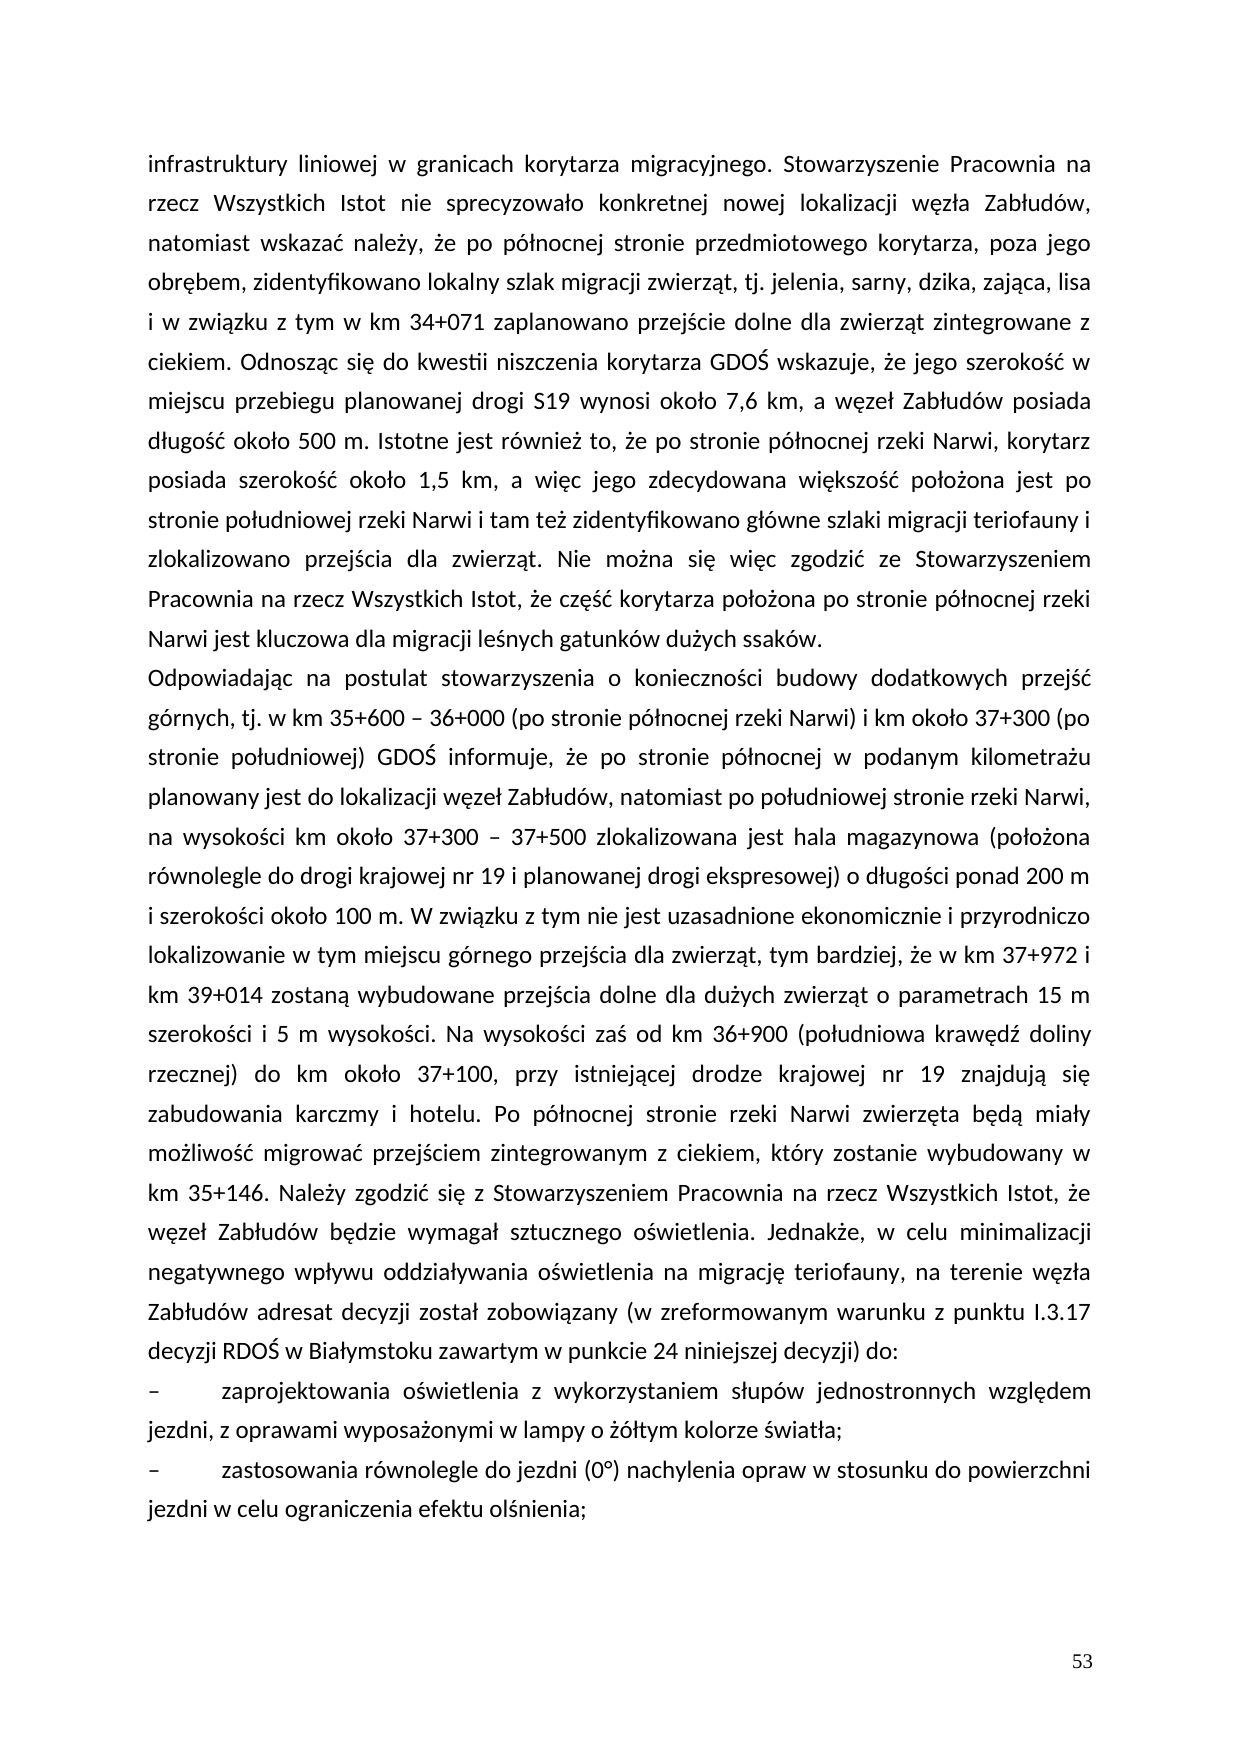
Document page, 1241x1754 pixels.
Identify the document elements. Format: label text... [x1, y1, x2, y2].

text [148, 148, 1092, 653]
text Odpowiadając na postulat stowarzyszenia o konieczności budowy dodatkowych przejść górnych, tj. w km 35+600 – 36+000 (po stronie północnej rzeki Narwi) i km około 37+300 (po stronie południowej) GDOŚ informuje, że po stronie północnej w podanym kilometrażu planowany jest do lokalizacji węzeł Zabłudów, natomiast po południowej stronie rzeki Narwi, na wysokości km około 37+300 – 37+500 zlokalizowana jest hala magazynowa (położona równolegle do drogi krajowej nr 19 i planowanej drogi ekspresowej) o długości ponad 200 m i szerokości około 100 m. W związku z tym nie jest uzasadnione ekonomicznie i przyrodniczo lokalizowanie w tym miejscu górnego przejścia dla zwierząt, tym bardziej, że w km 37+972 i km 39+014 zostaną wybudowane przejścia dolne dla dużych zwierząt o parametrach 15 m szerokości i 5 m wysokości. Na wysokości zaś od km 36+900 (południowa krawędź doliny rzecznej) do km około 37+100, przy istniejącej drodze krajowej nr 19 znajdują się zabudowania karczmy i hotelu. Po północnej stronie rzeki Narwi zwierzęta będą miały możliwość migrować przejściem zintegrowanym z ciekiem, który zostanie wybudowany w km 35+146. Należy zgodzić się z Stowarzyszeniem Pracownia na rzecz Wszystkich Istot, że węzeł Zabłudów będzie wymagał sztucznego oświetlenia. Jednakże, w celu minimalizacji negatywnego wpływu oddziaływania oświetlenia na migrację teriofauny, na terenie węzła Zabłudów adresat decyzji został zobowiązany (w zreformowanym warunku z punktu I.3.17 decyzji RDOŚ w Białymstoku zawartym w punkcie 24 niniejszej decyzji) do: [148, 662, 1092, 1366]
text – zaprojektowania oświetlenia z wykorzystaniem słupów jednostronnych względem jezdni, z oprawami wyposażonymi w lampy o żółtym kolorze światła; [148, 1375, 1092, 1445]
text – zastosowania równolegle do jezdni (0°) nachylenia opraw w stosunku do powierzchni jezdni w celu ograniczenia efektu olśnienia; [148, 1454, 1092, 1524]
